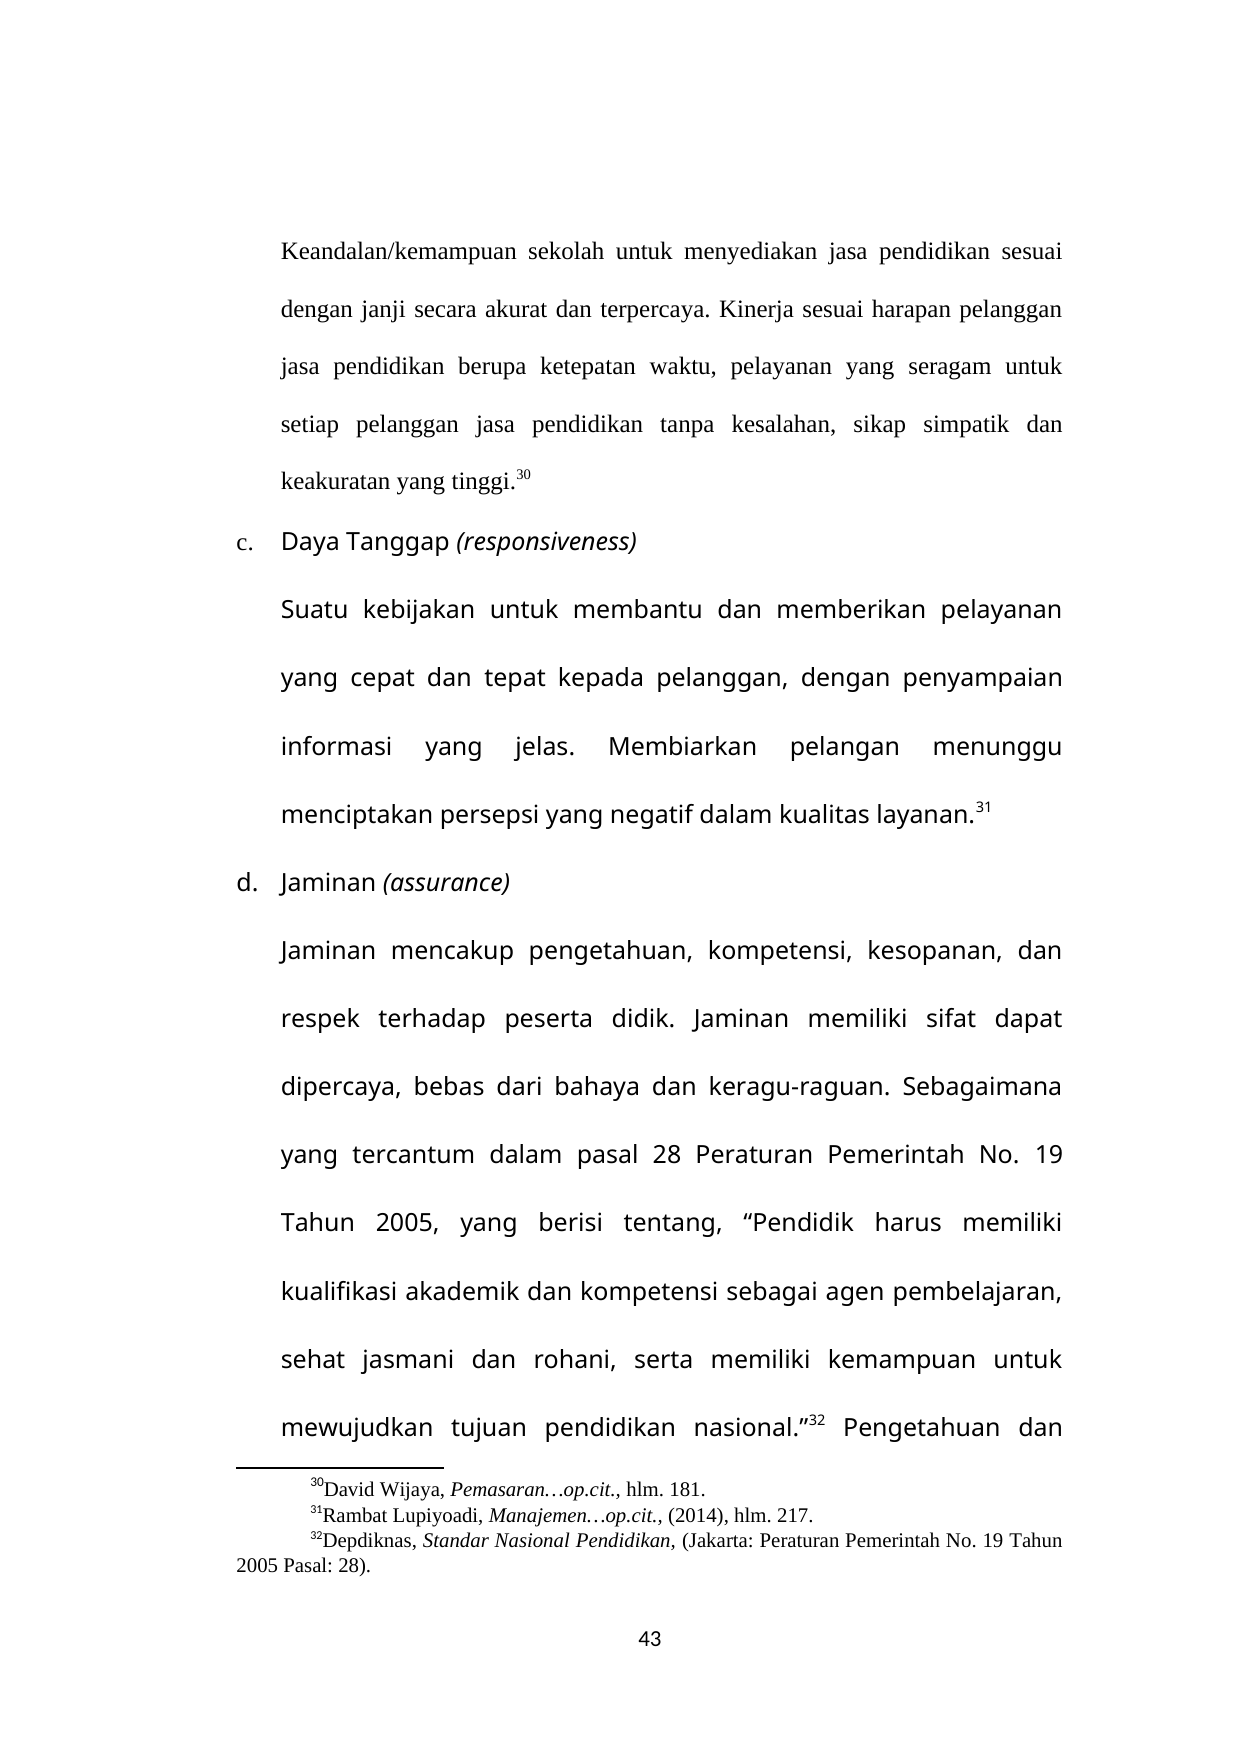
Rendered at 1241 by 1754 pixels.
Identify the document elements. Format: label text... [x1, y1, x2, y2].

text Keandalan/kemampuan sekolah untuk menyediakan jasa pendidikan sesuai dengan janji secara akurat dan terpercaya. Kinerja sesuai harapan pelanggan jasa pendidikan berupa ketepatan waktu, pelayanan yang seragam untuk setiap pelanggan jasa pendidikan tanpa kesalahan, sikap simpatik dan keakuratan yang tinggi. [281, 236, 1063, 495]
text c. Daya Tanggap (responsiveness) [236, 524, 1063, 558]
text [281, 932, 1063, 1443]
text Suatu kebijakan untuk membantu dan memberikan pelayanan yang cepat dan tepat kepada pelanggan, dengan penyampaian informasi yang jelas. Membiarkan pelangan menunggu menciptakan persepsi yang negatif dalam kualitas layanan. [281, 592, 1063, 830]
text d. Jaminan (assurance) [236, 864, 1063, 898]
